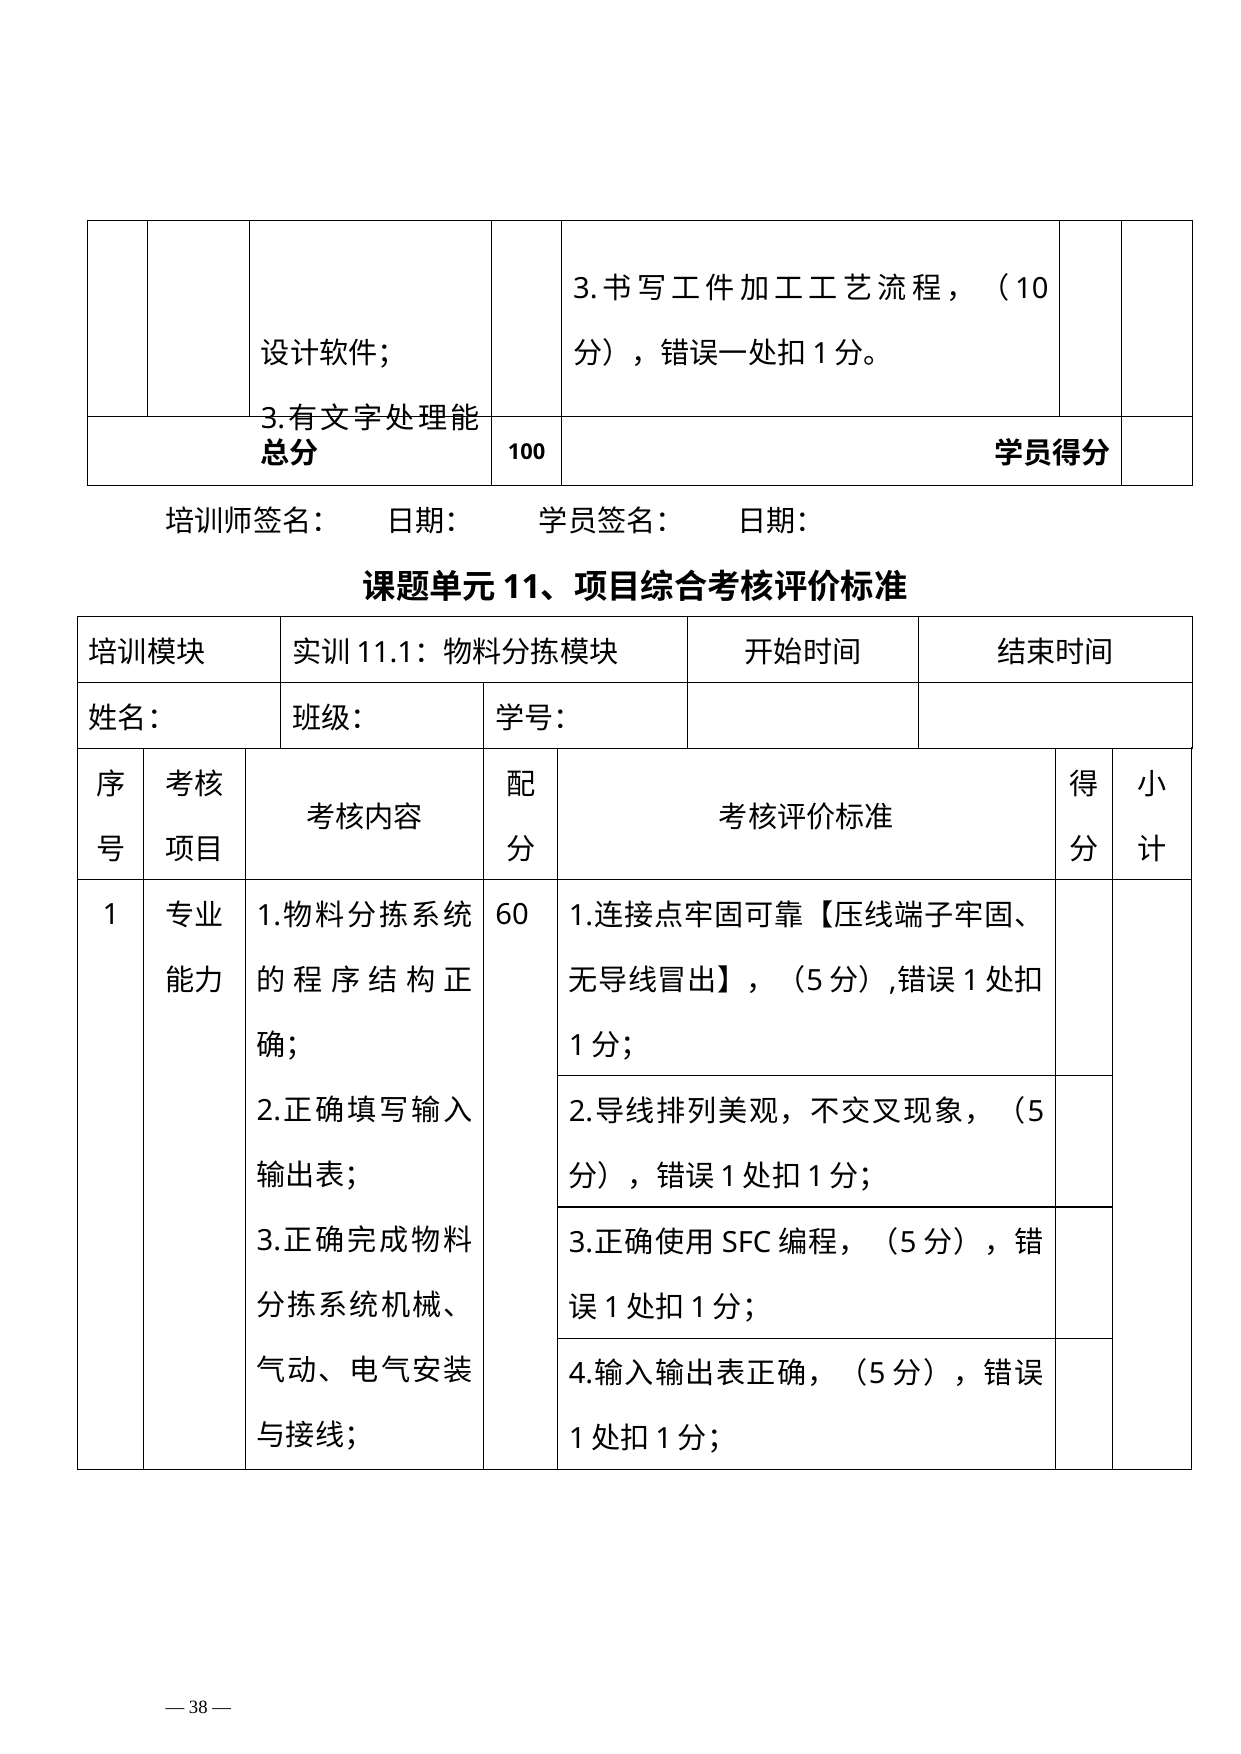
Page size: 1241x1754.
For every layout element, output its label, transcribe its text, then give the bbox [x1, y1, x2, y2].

table_cell 配分 [484, 749, 557, 879]
table_cell 小计 [1113, 749, 1191, 879]
table_cell 考核项目 [144, 749, 245, 879]
table_cell 考核内容 [246, 749, 483, 879]
table_cell 考核评价标准 [558, 749, 1055, 879]
table_cell 1 [78, 880, 143, 1468]
table_cell 60 [484, 880, 557, 1468]
table_cell 序号 [78, 749, 143, 879]
table_cell [1113, 880, 1191, 1468]
table_cell [1060, 221, 1121, 416]
table_cell 3.书写工件加工工艺流程，（10分），错误一处扣1分。 [562, 221, 1059, 416]
table_cell 学员得分 [562, 417, 1121, 485]
table_cell 班级： [281, 683, 483, 748]
table_cell [688, 683, 918, 748]
table_cell 专业能力 [144, 880, 245, 1468]
table_cell [1056, 880, 1112, 1075]
table_cell [1056, 1339, 1112, 1468]
table_cell 得分 [1056, 749, 1112, 879]
table_cell 4.输入输出表正确，（5分），错误1处扣1分； [558, 1339, 1055, 1468]
text 培训师签名： 日期： 学员签名： 日期： [165, 486, 1104, 551]
table_cell 1.物料分拣系统的程序结构正确； 2.正确填写输入输出表； 3.正确完成物料分拣系统机械、气动、电气安装与接线； 4.三菱PLC物料分拣模块的程序编写； 5.金属传感器、电容传感器、颜色传感器正确调试。 [246, 880, 483, 1468]
table_header 实训11.1：物料分拣模块 [281, 617, 687, 682]
table_cell [1056, 1076, 1112, 1206]
table_cell [919, 683, 1192, 748]
table_header 结束时间 [919, 617, 1192, 682]
table_cell 100 [492, 417, 561, 485]
text 课题单元11、项目综合考核评价标准 [165, 551, 1104, 616]
table_cell 总分 [88, 417, 491, 485]
table_cell 学号： [484, 683, 687, 748]
table_cell 3.正确使用SFC编程，（5分），错误1处扣1分； [558, 1208, 1055, 1337]
table_header 培训模块 [78, 617, 280, 682]
table_cell [1056, 1208, 1112, 1337]
table_cell 1.连接点牢固可靠【压线端子牢固、无导线冒出】，（5分）,错误1处扣1分； [558, 880, 1055, 1075]
table_cell 姓名： [78, 683, 280, 748]
table_cell [1122, 417, 1192, 485]
table_cell 2.导线排列美观，不交叉现象，（5分），错误1处扣1分； [558, 1076, 1055, 1206]
table_header 开始时间 [688, 617, 918, 682]
